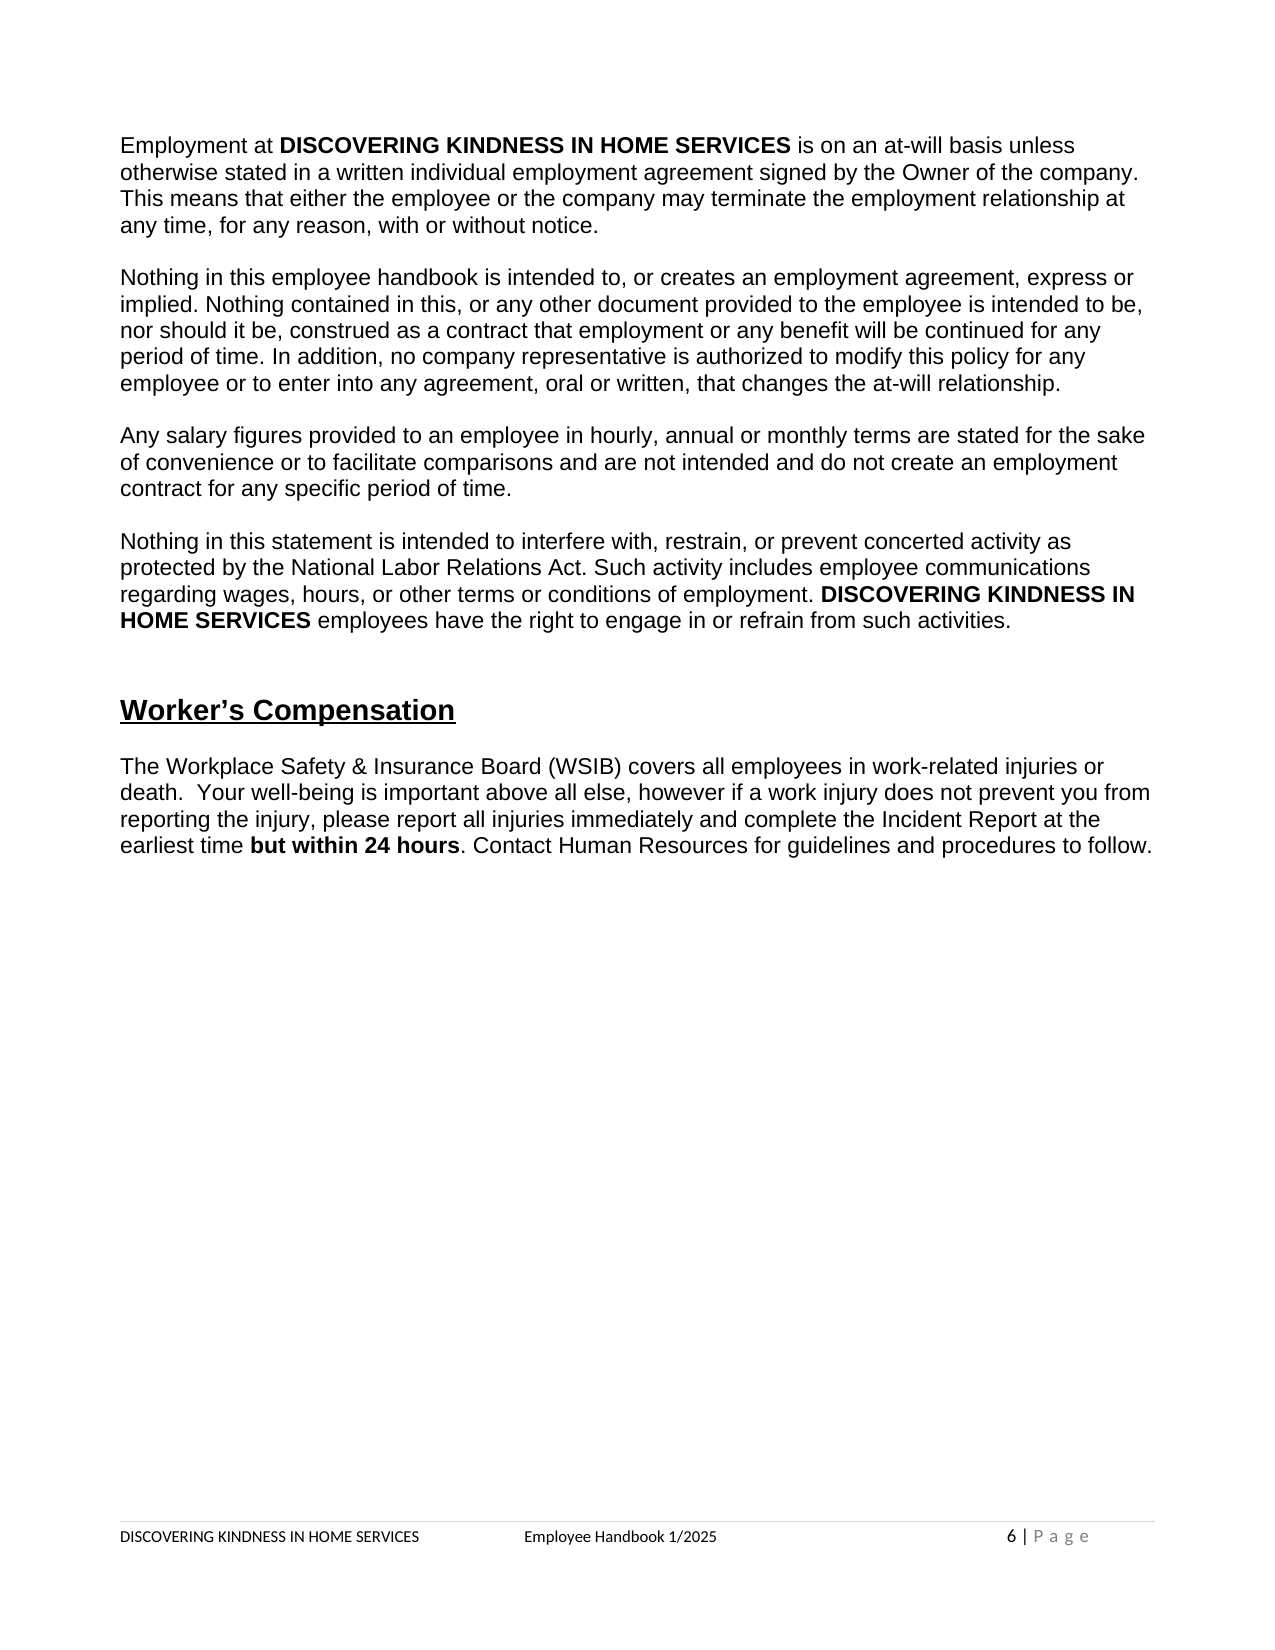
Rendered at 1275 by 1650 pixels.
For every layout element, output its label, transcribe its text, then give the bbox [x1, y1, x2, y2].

text Nothing in this statement is intended to interfere with, restrain, or prevent concerted activity as protected by the National Labor Relations Act. Such activity includes employee communications regarding wages, hours, or other terms or conditions of employment. DISCOVERING KINDNESS IN HOME SERVICES employees have the right to engage in or refrain from such activities. [120, 528, 1155, 633]
text Worker’s Compensation [120, 693, 1155, 727]
text Any salary figures provided to an employee in hourly, annual or monthly terms are stated for the sake of convenience or to facilitate comparisons and are not intended and do not create an employment contract for any specific period of time. [120, 422, 1155, 501]
text Nothing in this employee handbook is intended to, or creates an employment agreement, express or implied. Nothing contained in this, or any other document provided to the employee is intended to be, nor should it be, construed as a contract that employment or any benefit will be continued for any period of time. In addition, no company representative is authorized to modify this policy for any employee or to enter into any agreement, oral or written, that changes the at-will relationship. [120, 264, 1155, 396]
text The Workplace Safety & Insurance Board (WSIB) covers all employees in work-related injuries or death. Your well-being is important above all else, however if a work injury does not prevent you from reporting the injury, please report all injuries immediately and complete the Incident Report at the earliest time but within 24 hours. Contact Human Resources for guidelines and procedures to follow. [120, 753, 1155, 858]
text Employment at DISCOVERING KINDNESS IN HOME SERVICES is on an at-will basis unless otherwise stated in a written individual employment agreement signed by the Owner of the company. This means that either the employee or the company may terminate the employment relationship at any time, for any reason, with or without notice. [120, 132, 1155, 238]
